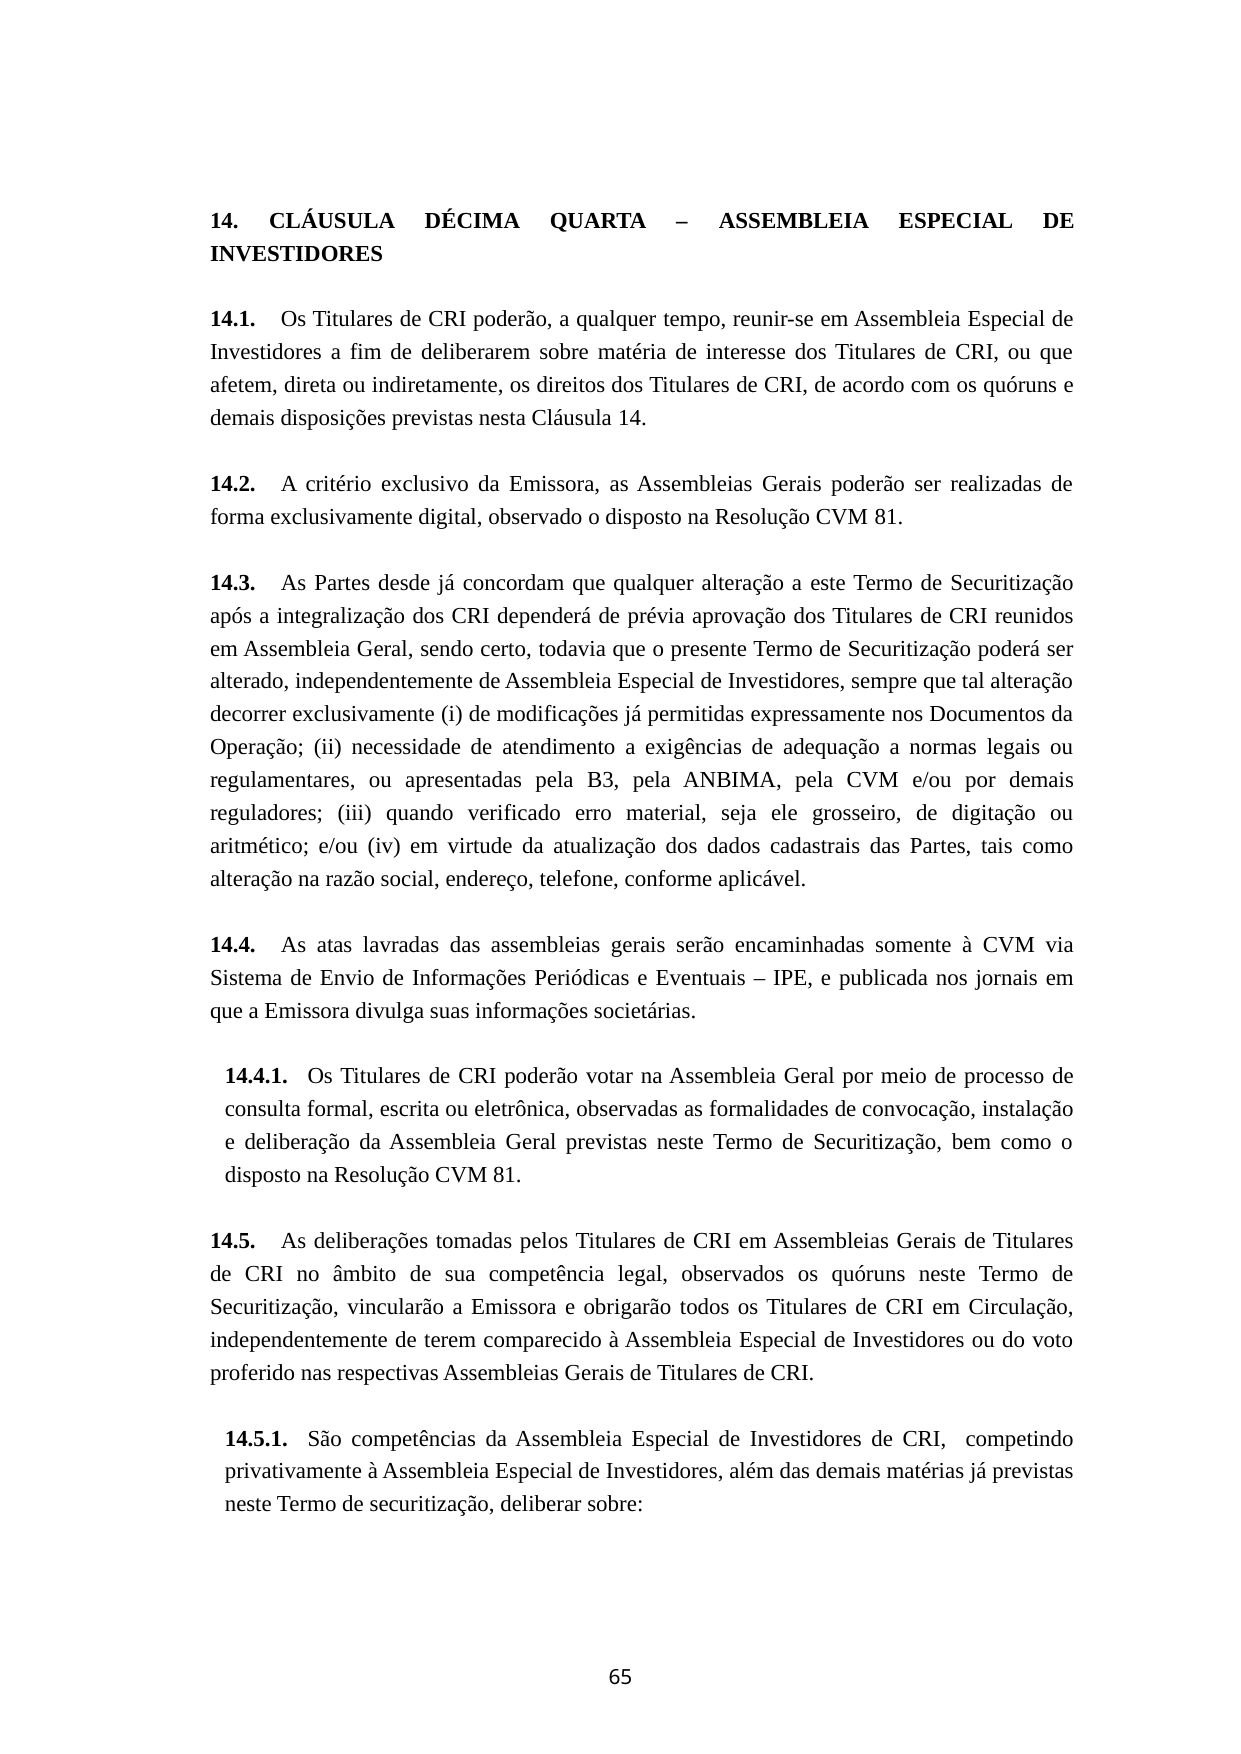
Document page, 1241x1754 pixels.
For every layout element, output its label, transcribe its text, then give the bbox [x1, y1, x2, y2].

text As atas lavradas das assembleias gerais serão encaminhadas somente à CVM via Sistema de Envio de Informações Periódicas e Eventuais – IPE, e publicada nos jornais em que a Emissora divulga suas informações societárias. [210, 931, 1075, 1023]
text Os Titulares de CRI poderão, a qualquer tempo, reunir-se em Assembleia Especial de Investidores a fim de deliberarem sobre matéria de interesse dos Titulares de CRI, ou que afetem, direta ou indiretamente, os direitos dos Titulares de CRI, de acordo com os quóruns e demais disposições previstas nesta Cláusula 14. [210, 306, 1075, 431]
text Os Titulares de CRI poderão votar na Assembleia Geral por meio de processo de consulta formal, escrita ou eletrônica, observadas as formalidades de convocação, instalação e deliberação da Assembleia Geral previstas neste Termo de Securitização, bem como o disposto na Resolução CVM 81. [224, 1063, 1075, 1188]
text CLÁUSULA DÉCIMA QUARTA – ASSEMBLEIA ESPECIAL DE INVESTIDORES [210, 207, 1075, 266]
text As deliberações tomadas pelos Titulares de CRI em Assembleias Gerais de Titulares de CRI no âmbito de sua competência legal, observados os quóruns neste Termo de Securitização, vincularão a Emissora e obrigarão todos os Titulares de CRI em Circulação, independentemente de terem comparecido à Assembleia Especial de Investidores ou do voto proferido nas respectivas Assembleias Gerais de Titulares de CRI. [210, 1227, 1075, 1385]
text A critério exclusivo da Emissora, as Assembleias Gerais poderão ser realizadas de forma exclusivamente digital, observado o disposto na Resolução CVM 81. [210, 470, 1075, 529]
text São competências da Assembleia Especial de Investidores de CRI, competindo privativamente à Assembleia Especial de Investidores, além das demais matérias já previstas neste Termo de securitização, deliberar sobre: [224, 1425, 1075, 1517]
text As Partes desde já concordam que qualquer alteração a este Termo de Securitização após a integralização dos CRI dependerá de prévia aprovação dos Titulares de CRI reunidos em Assembleia Geral, sendo certo, todavia que o presente Termo de Securitização poderá ser alterado, independentemente de Assembleia Especial de Investidores, sempre que tal alteração decorrer exclusivamente (i) de modificações já permitidas expressamente nos Documentos da Operação; (ii) necessidade de atendimento a exigências de adequação a normas legais ou regulamentares, ou apresentadas pela B3, pela ANBIMA, pela CVM e/ou por demais reguladores; (iii) quando verificado erro material, seja ele grosseiro, de digitação ou aritmético; e/ou (iv) em virtude da atualização dos dados cadastrais das Partes, tais como alteração na razão social, endereço, telefone, conforme aplicável. [210, 569, 1075, 891]
